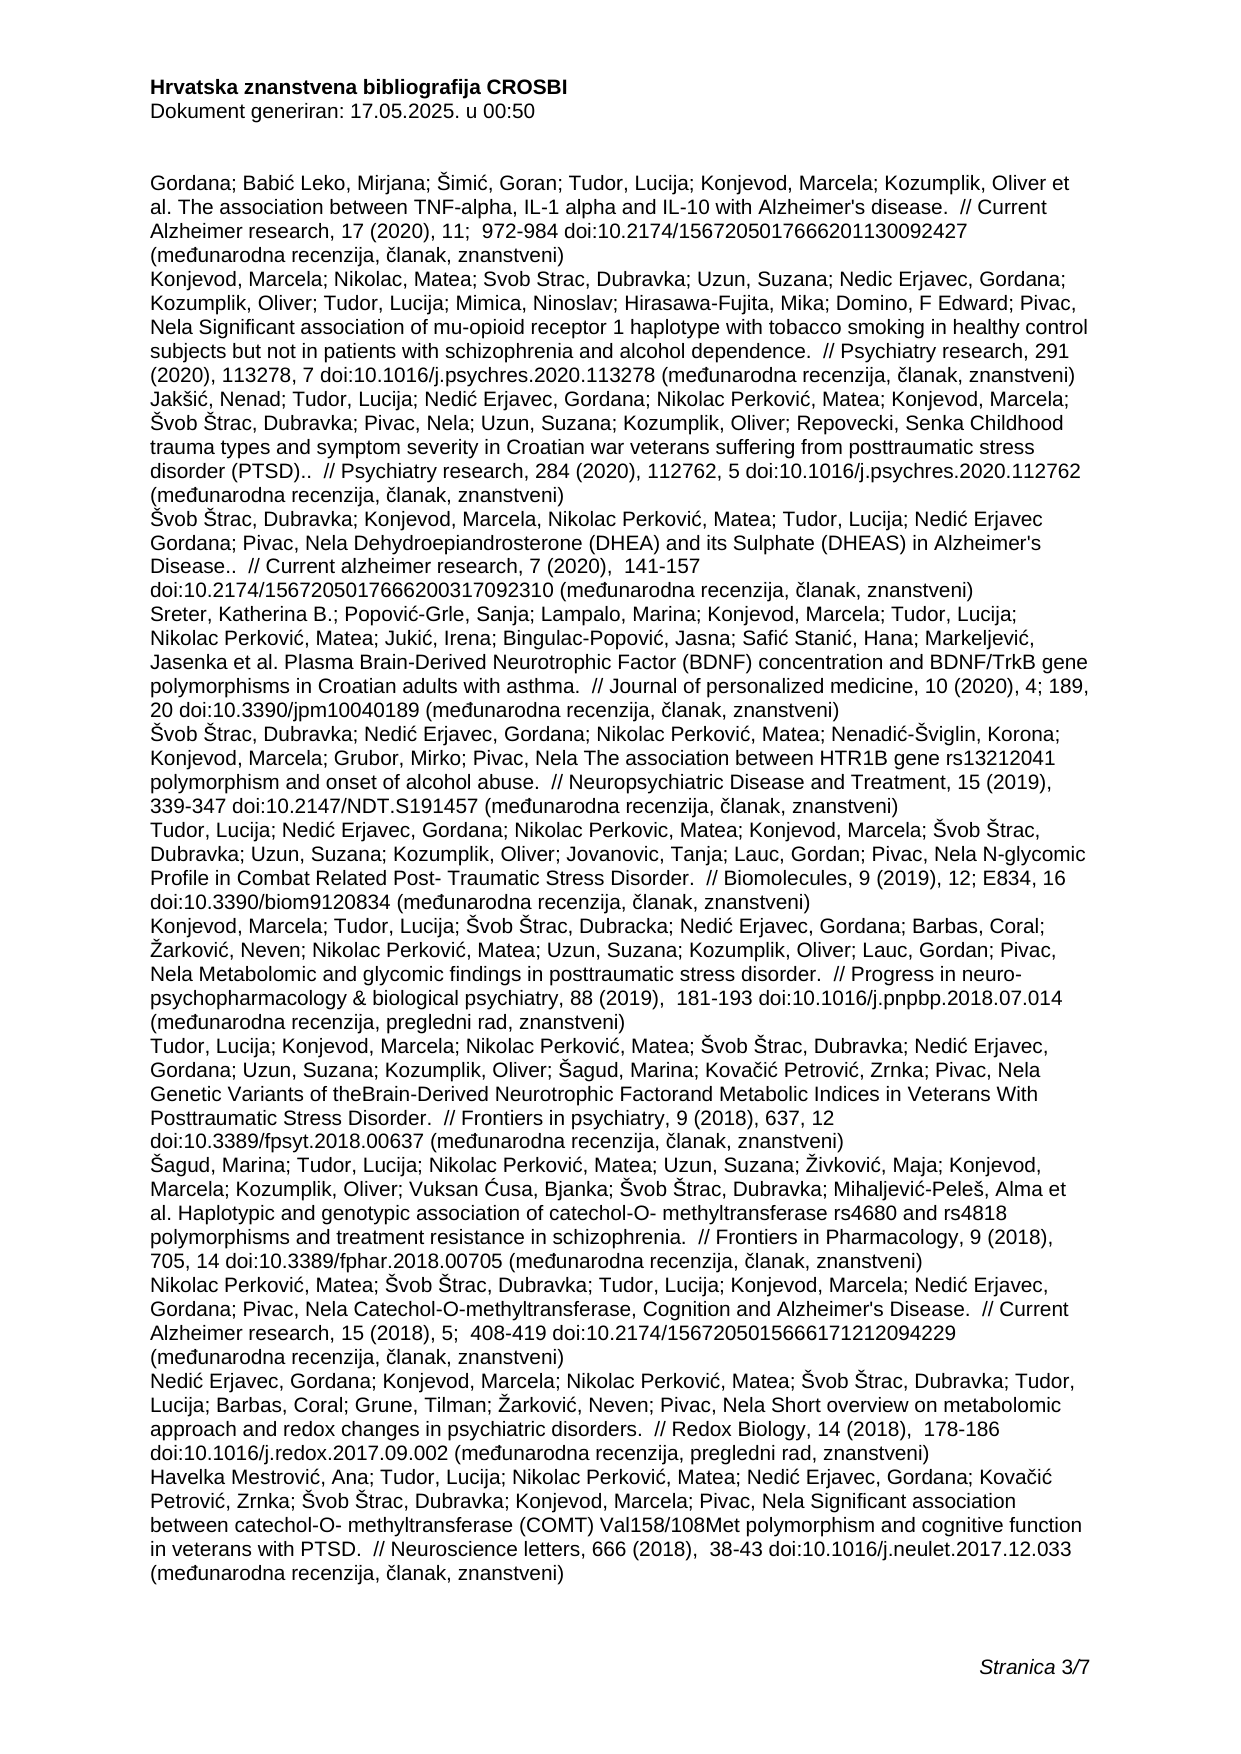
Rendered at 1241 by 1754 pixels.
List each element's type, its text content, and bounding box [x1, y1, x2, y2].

text Šagud, Marina; Tudor, Lucija; Nikolac Perković, Matea; Uzun, Suzana; Živković, Maja; Konjevod, Marcela; Kozumplik, Oliver; Vuksan Ćusa, Bjanka; Švob Štrac, Dubravka; Mihaljević-Peleš, Alma et al. [150, 1153, 1090, 1273]
text Nikolac Perković, Matea; Švob Štrac, Dubravka; Tudor, Lucija; Konjevod, Marcela; Nedić Erjavec, Gordana; Pivac, Nela [150, 1273, 1090, 1369]
text Konjevod, Marcela; Nikolac, Matea; Svob Strac, Dubravka; Uzun, Suzana; Nedic Erjavec, Gordana; Kozumplik, Oliver; Tudor, Lucija; Mimica, Ninoslav; Hirasawa-Fujita, Mika; Domino, F Edward; Pivac, Nela [150, 267, 1090, 387]
text Sreter, Katherina B.; Popović-Grle, Sanja; Lampalo, Marina; Konjevod, Marcela; Tudor, Lucija; Nikolac Perković, Matea; Jukić, Irena; Bingulac-Popović, Jasna; Safić Stanić, Hana; Markeljević, Jasenka et al. [150, 602, 1090, 722]
text Jakšić, Nenad; Tudor, Lucija; Nedić Erjavec, Gordana; Nikolac Perković, Matea; Konjevod, Marcela; Švob Štrac, Dubravka; Pivac, Nela; Uzun, Suzana; Kozumplik, Oliver; Repovecki, Senka [150, 387, 1090, 506]
text Havelka Mestrović, Ana; Tudor, Lucija; Nikolac Perković, Matea; Nedić Erjavec, Gordana; Kovačić Petrović, Zrnka; Švob Štrac, Dubravka; Konjevod, Marcela; Pivac, Nela [150, 1465, 1090, 1584]
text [150, 171, 1090, 267]
text Tudor, Lucija; Nedić Erjavec, Gordana; Nikolac Perkovic, Matea; Konjevod, Marcela; Švob Štrac, Dubravka; Uzun, Suzana; Kozumplik, Oliver; Jovanovic, Tanja; Lauc, Gordan; Pivac, Nela [150, 818, 1090, 914]
text Švob Štrac, Dubravka; Nedić Erjavec, Gordana; Nikolac Perković, Matea; Nenadić-Šviglin, Korona; Konjevod, Marcela; Grubor, Mirko; Pivac, Nela [150, 722, 1090, 818]
text Tudor, Lucija; Konjevod, Marcela; Nikolac Perković, Matea; Švob Štrac, Dubravka; Nedić Erjavec, Gordana; Uzun, Suzana; Kozumplik, Oliver; Šagud, Marina; Kovačić Petrović, Zrnka; Pivac, Nela [150, 1033, 1090, 1153]
text Švob Štrac, Dubravka; Konjevod, Marcela, Nikolac Perković, Matea; Tudor, Lucija; Nedić Erjavec Gordana; Pivac, Nela [150, 506, 1090, 602]
text Nedić Erjavec, Gordana; Konjevod, Marcela; Nikolac Perković, Matea; Švob Štrac, Dubravka; Tudor, Lucija; Barbas, Coral; Grune, Tilman; Žarković, Neven; Pivac, Nela [150, 1369, 1090, 1465]
text Konjevod, Marcela; Tudor, Lucija; Švob Štrac, Dubracka; Nedić Erjavec, Gordana; Barbas, Coral; Žarković, Neven; Nikolac Perković, Matea; Uzun, Suzana; Kozumplik, Oliver; Lauc, Gordan; Pivac, Nela [150, 914, 1090, 1033]
